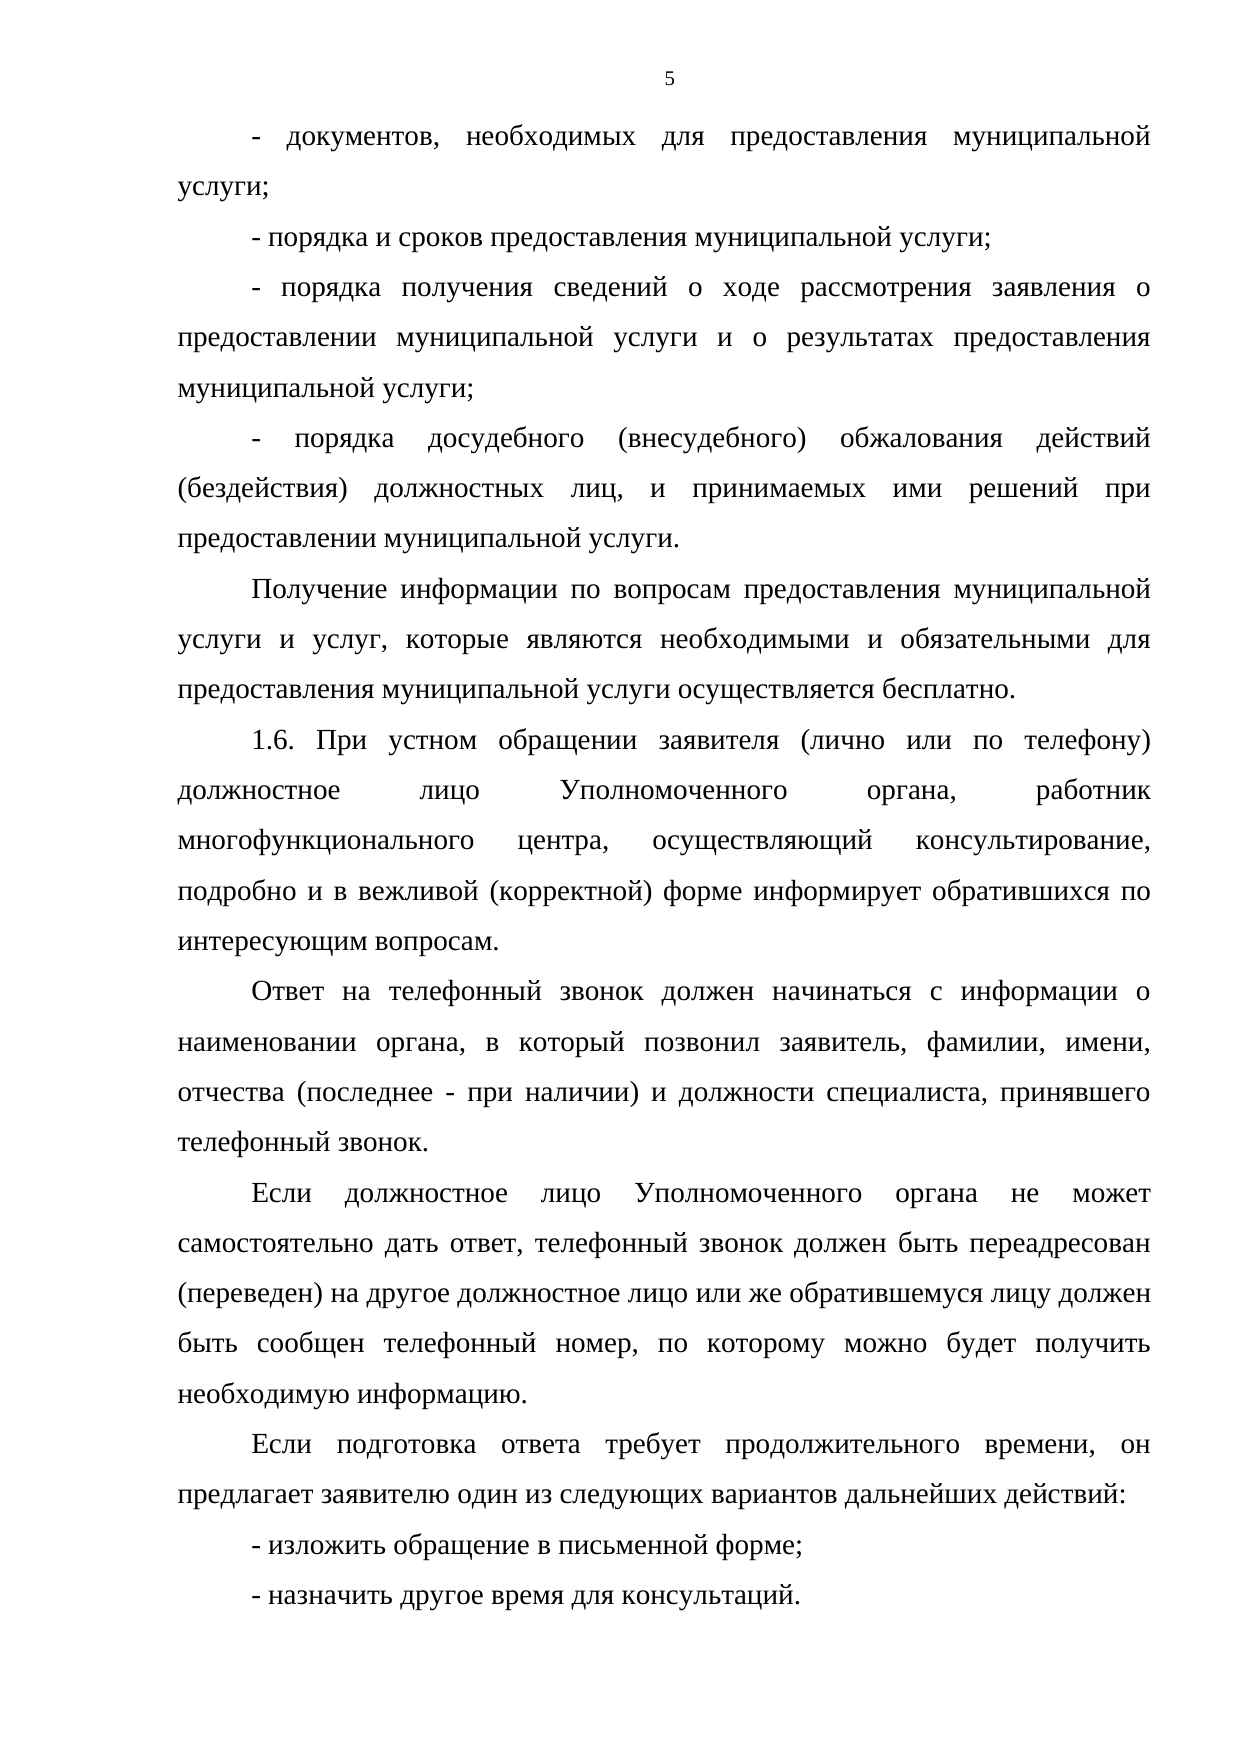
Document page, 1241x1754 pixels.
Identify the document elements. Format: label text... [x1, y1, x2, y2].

text Если должностное лицо Уполномоченного органа не может самостоятельно дать ответ, телефонный звонок должен быть переадресован (переведен) на другое должностное лицо или же обратившемуся лицу должен быть сообщен телефонный номер, по которому можно будет получить необходимую информацию. [177, 1175, 1152, 1409]
text - порядка и сроков предоставления муниципальной услуги; [177, 219, 1152, 252]
text - порядка получения сведений о ходе рассмотрения заявления о предоставлении муниципальной услуги и о результатах предоставления муниципальной услуги; [177, 269, 1152, 403]
text Если подготовка ответа требует продолжительного времени, он предлагает заявителю один из следующих вариантов дальнейших действий: [177, 1426, 1152, 1510]
text - изложить обращение в письменной форме; [177, 1527, 1152, 1560]
text - документов, необходимых для предоставления муниципальной услуги; [177, 118, 1152, 202]
text - назначить другое время для консультаций. [177, 1577, 1152, 1611]
text 1.6. При устном обращении заявителя (лично или по телефону) должностное лицо Уполномоченного органа, работник многофункционального центра, осуществляющий консультирование, подробно и в вежливой (корректной) форме информирует обратившихся по интересующим вопросам. [177, 722, 1152, 957]
text Ответ на телефонный звонок должен начинаться с информации о наименовании органа, в который позвонил заявитель, фамилии, имени, отчества (последнее - при наличии) и должности специалиста, принявшего телефонный звонок. [177, 973, 1152, 1158]
text - порядка досудебного (внесудебного) обжалования действий (бездействия) должностных лиц, и принимаемых ими решений при предоставлении муниципальной услуги. [177, 420, 1152, 554]
text Получение информации по вопросам предоставления муниципальной услуги и услуг, которые являются необходимыми и обязательными для предоставления муниципальной услуги осуществляется бесплатно. [177, 571, 1152, 705]
